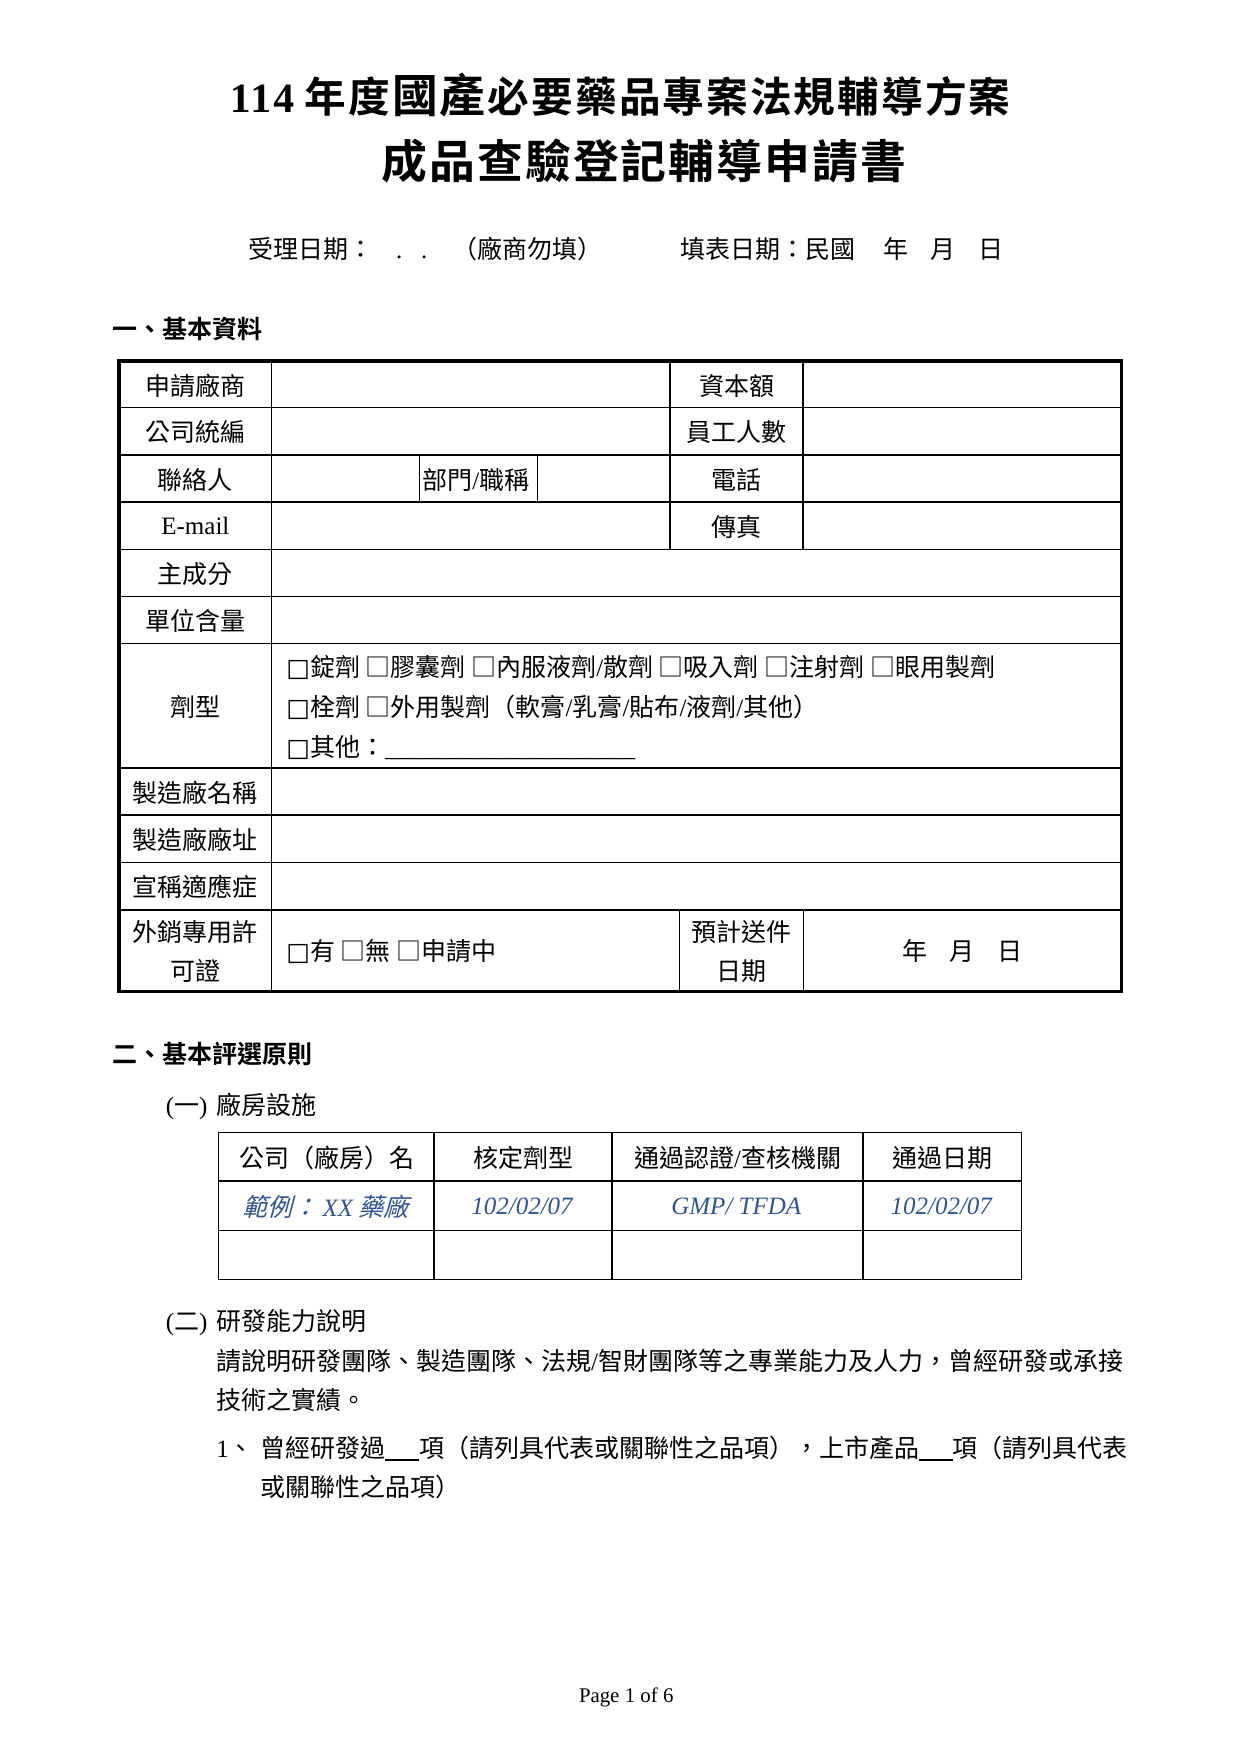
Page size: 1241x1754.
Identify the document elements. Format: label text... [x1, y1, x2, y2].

table_header [804, 363, 1120, 407]
list 基本資料 [112, 308, 1128, 347]
table_cell □有 □無 □申請中 [272, 911, 679, 990]
table_cell [804, 408, 1120, 454]
table_header 核定劑型 [435, 1133, 611, 1180]
table_cell [804, 456, 1120, 501]
table_header 通過日期 [864, 1133, 1021, 1180]
table_cell 宣稱適應症 [121, 863, 271, 909]
list 曾經研發過 項（請列具代表或關聯性之品項），上市產品 項（請列具代表或關聯性之品項） [216, 1427, 1128, 1506]
table_cell GMP/ TFDA [613, 1182, 862, 1229]
table_cell 外銷專用許可證 [121, 911, 271, 990]
table_cell 單位含量 [121, 597, 271, 643]
table_header 通過認證/查核機關 [613, 1133, 862, 1180]
table_cell [272, 408, 669, 454]
table_cell 員工人數 [671, 408, 802, 454]
list 廠房設施 [166, 1084, 1139, 1124]
table_cell 預計送件日期 [680, 911, 803, 990]
table_cell [864, 1182, 1021, 1229]
table_cell [804, 503, 1120, 548]
table_header 資本額 [671, 363, 802, 407]
table_cell [272, 456, 419, 501]
text 二、基本評選原則 [112, 1033, 1128, 1072]
table_cell 部門/職稱 [420, 456, 537, 501]
table_cell 電話 [671, 456, 802, 501]
table_cell 聯絡人 [121, 456, 271, 501]
table_cell 劑型 [121, 644, 271, 767]
table_cell [272, 769, 1120, 814]
table_cell [219, 1231, 433, 1279]
table_cell 公司統編 [121, 408, 271, 454]
table_cell 製造廠廠址 [121, 816, 271, 862]
table_header 公司（廠房）名 [219, 1133, 433, 1180]
table_cell 年 月 日 [804, 911, 1120, 990]
table_cell [864, 1231, 1021, 1279]
table_cell [435, 1231, 611, 1279]
table_cell [272, 863, 1120, 909]
table_cell [272, 550, 1120, 596]
table_header 申請廠商 [121, 363, 271, 407]
table_cell 範例： XX藥廠 [219, 1182, 433, 1229]
table_cell [435, 1182, 611, 1229]
table_cell [538, 456, 669, 501]
table_cell [272, 816, 1120, 862]
table_cell [613, 1231, 862, 1279]
table_cell [272, 597, 1120, 643]
list 研發能力說明 [166, 1299, 1128, 1339]
table_header [272, 363, 669, 407]
table_cell 主成分 [121, 550, 271, 596]
table_cell □錠劑 □膠囊劑 □內服液劑/散劑 □吸入劑 □注射劑 □眼用製劑 □栓劑 □外用製劑（軟膏/乳膏/貼布/液劑/其他） □其他：____________________ [272, 644, 1120, 767]
table_cell 傳真 [671, 503, 802, 548]
table_cell [272, 503, 669, 548]
table_cell E-mail [121, 503, 271, 548]
table_cell 製造廠名稱 [121, 769, 271, 814]
text 受理日期： . . （廠商勿填） 填表日期：民國 年 月 日 [112, 228, 1139, 268]
text 請說明研發團隊、製造團隊、法規/智財團隊等之專業能力及人力，曾經研發或承接技術之實績。 [216, 1339, 1128, 1419]
